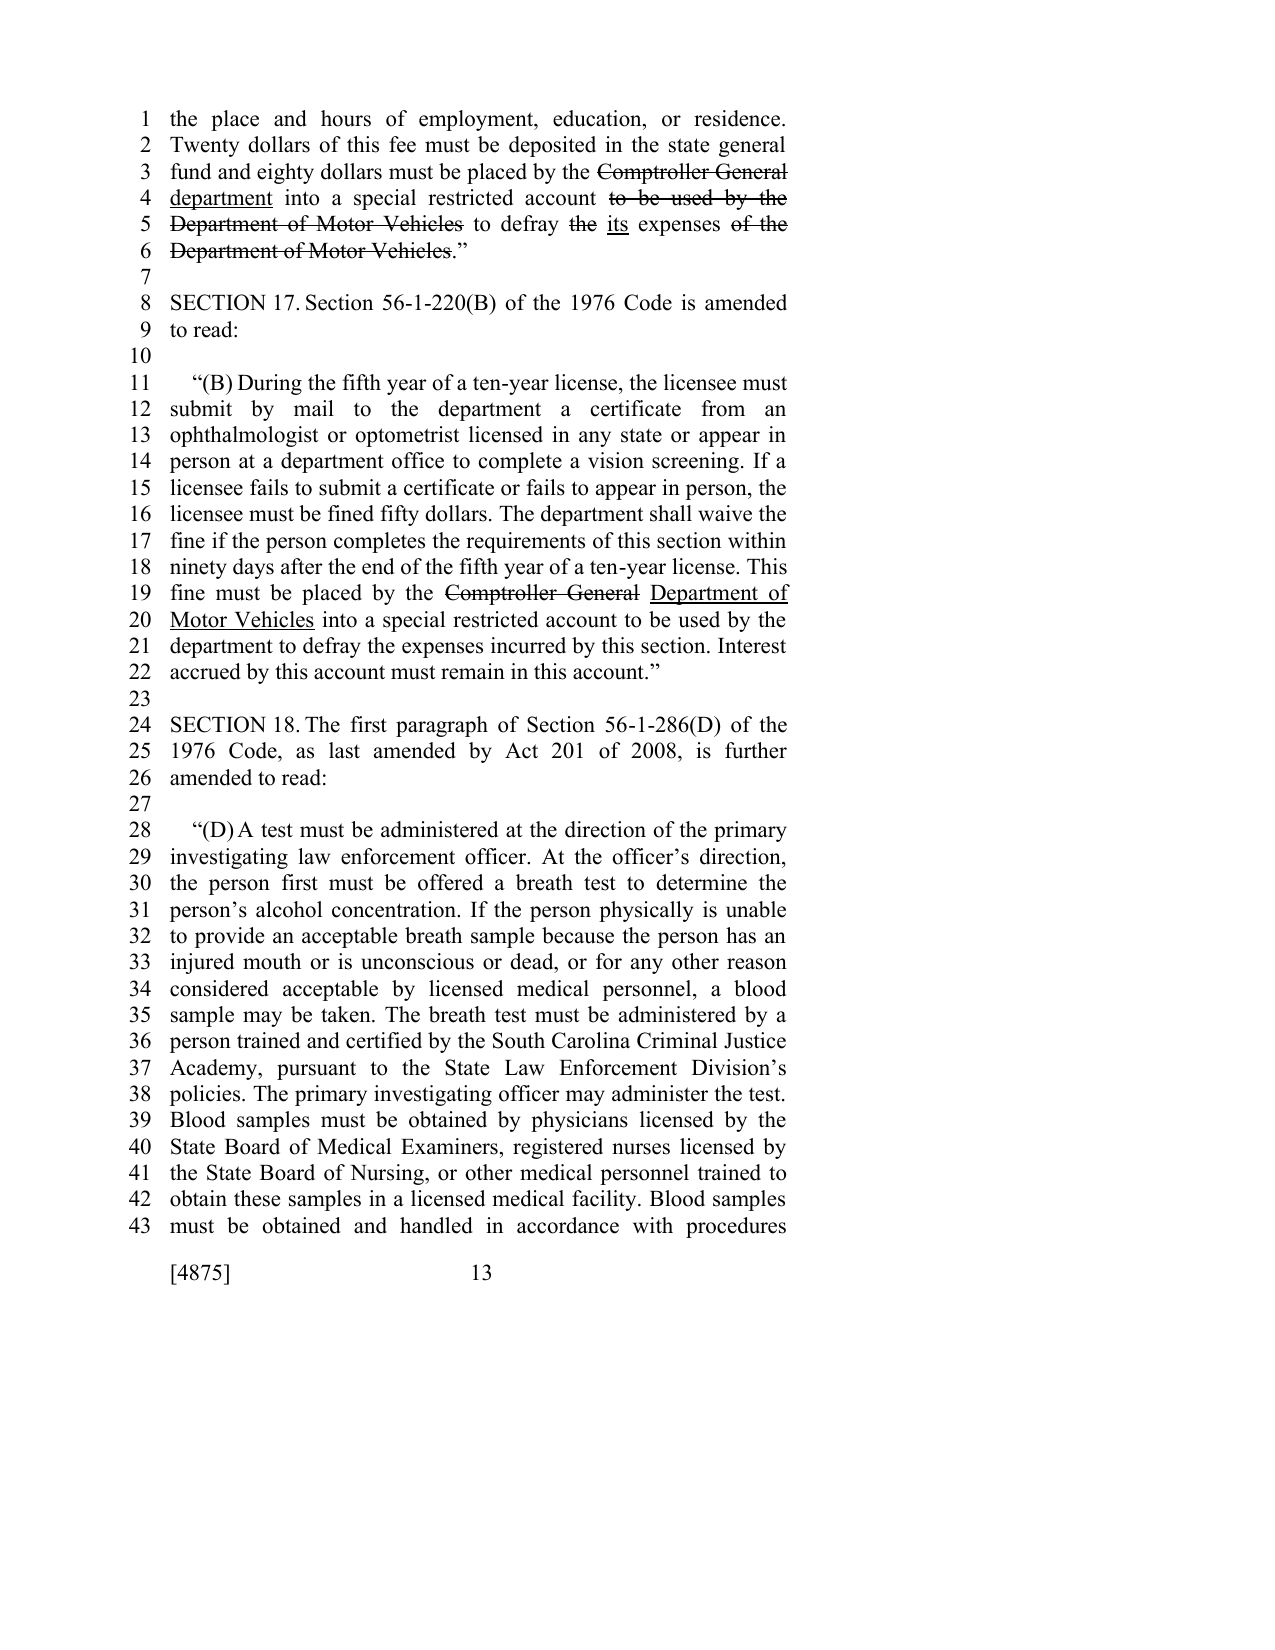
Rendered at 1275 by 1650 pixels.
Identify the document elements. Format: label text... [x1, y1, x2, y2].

text SECTION 17. Section 56-1-220(B) of the 1976 Code is amended to read: [169, 289, 787, 342]
text SECTION 18. The first paragraph of Section 56-1-286(D) of the 1976 Code, as last amended by Act 201 of 2008, is further amended to read: [169, 711, 787, 790]
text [169, 817, 787, 1238]
text “(B) During the fifth year of a ten-year license, the licensee must submit by mail to the department a certificate from an ophthalmologist or optometrist licensed in any state or appear in person at a department office to complete a vision screening. If a licensee fails to submit a certificate or fails to appear in person, the licensee must be fined fifty dollars. The department shall waive the fine if the person completes the requirements of this section within ninety days after the end of the fifth year of a ten-year license. This fine must be placed by the Comptroller General Department of Motor Vehicles into a special restricted account to be used by the department to defray the expenses incurred by this section. Interest accrued by this account must remain in this account.” [169, 368, 787, 685]
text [169, 105, 787, 263]
